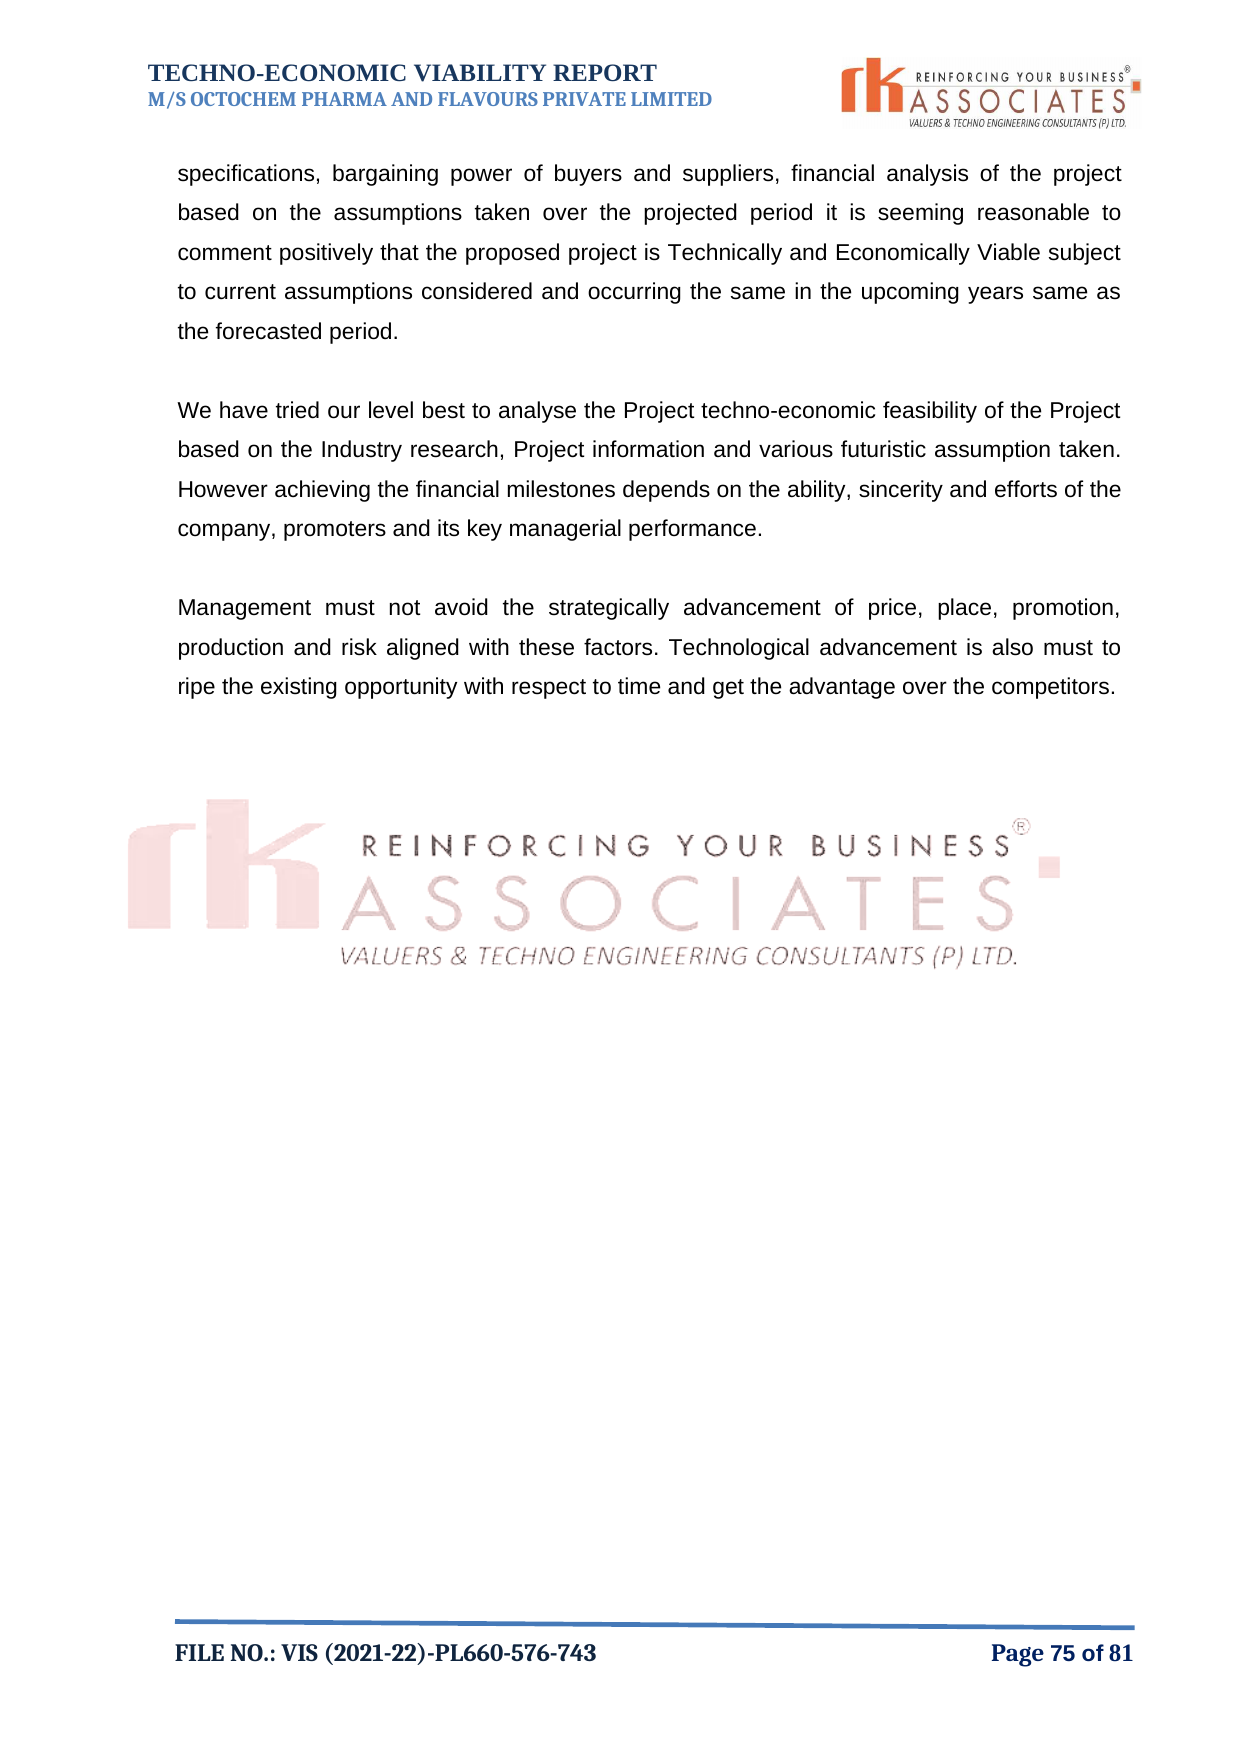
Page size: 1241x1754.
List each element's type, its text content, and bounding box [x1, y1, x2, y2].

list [177, 160, 1122, 344]
list We have tried our level best to analyse the Project techno-economic feasibility of the Project based on the Industry research, Project information and various futuristic assumption taken. However achieving the financial milestones depends on the ability, sincerity and efforts of the company, promoters and its key managerial performance. [177, 397, 1122, 541]
picture [841, 57, 1142, 129]
list Management must not avoid the strategically advancement of price, place, promotion, production and risk aligned with these factors. Technological advancement is also must to ripe the existing opportunity with respect to time and get the advantage over the competitors. [177, 594, 1122, 699]
